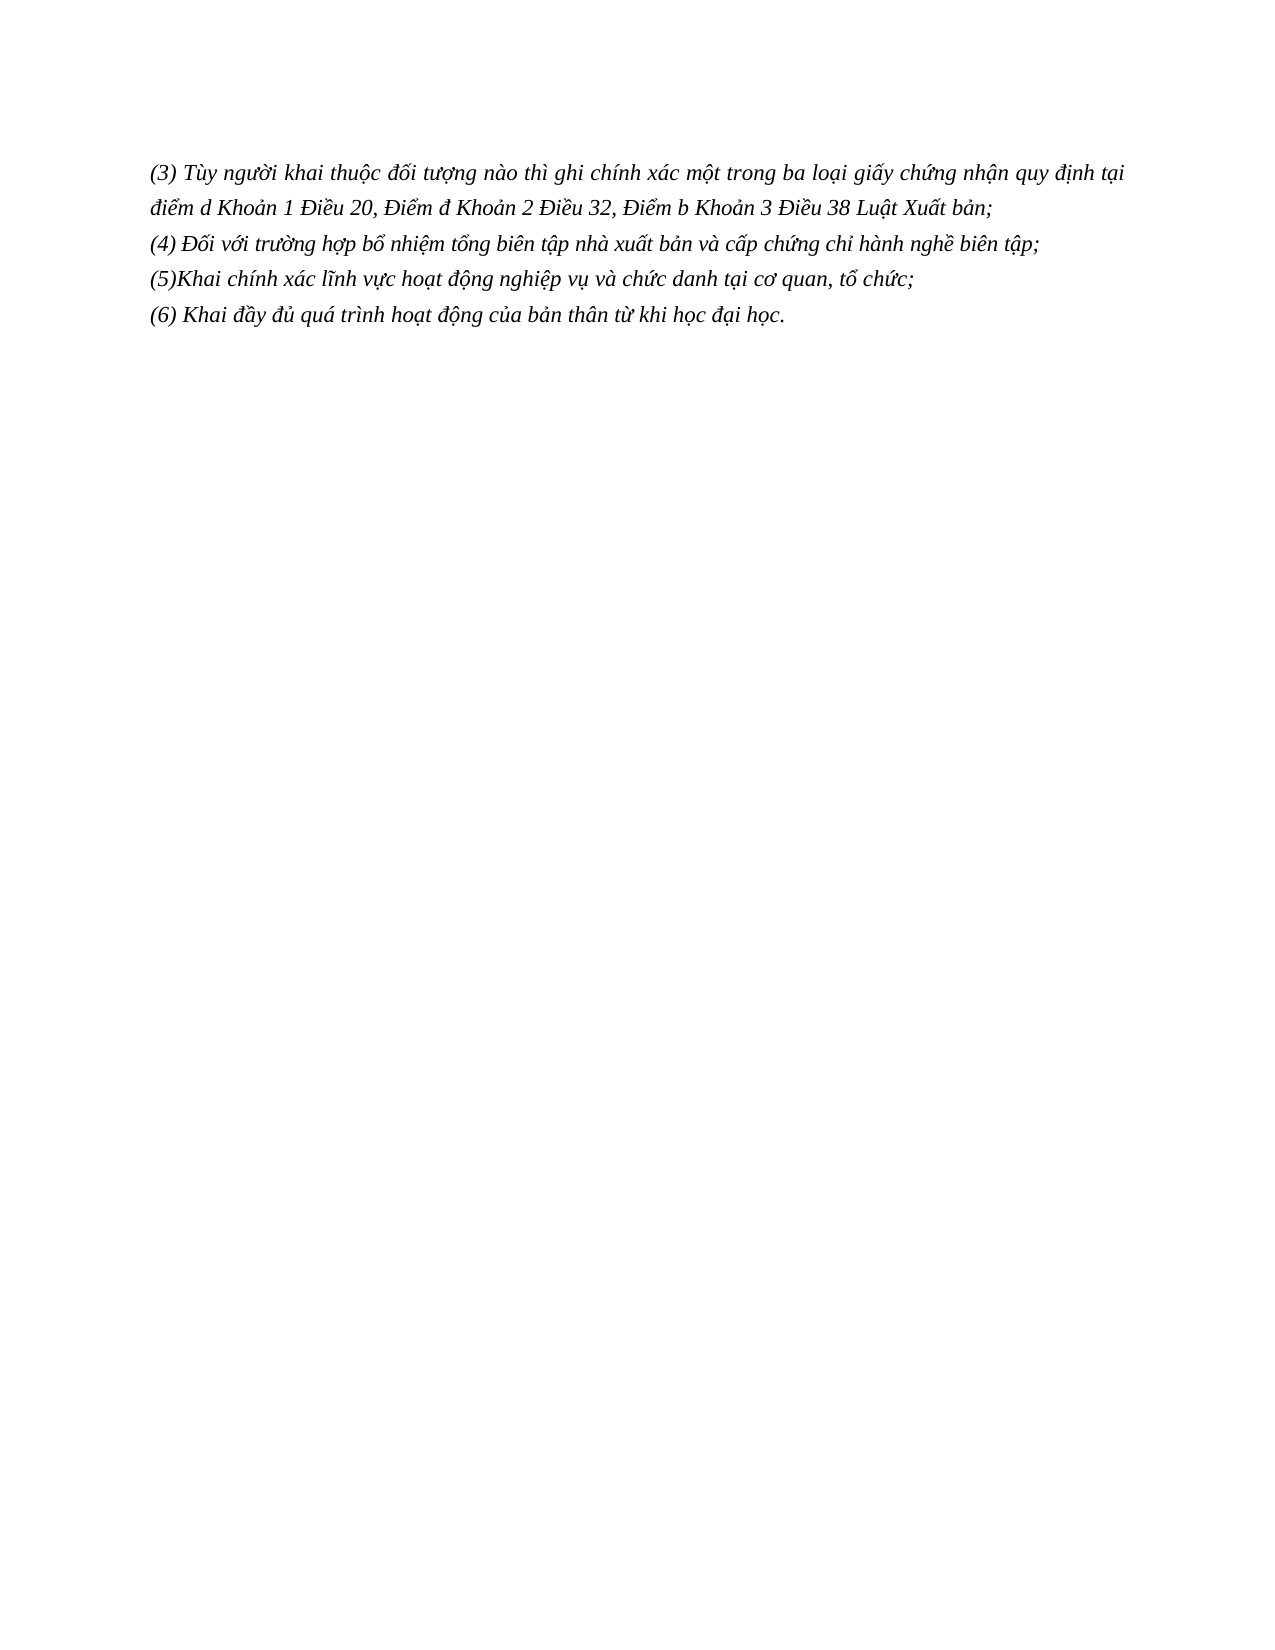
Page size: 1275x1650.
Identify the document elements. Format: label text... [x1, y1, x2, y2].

list (6) Khai đầy đủ quá trình hoạt động của bản thân từ khi học đại học. [150, 292, 1125, 327]
list (5)Khai chính xác lĩnh vực hoạt động nghiệp vụ và chức danh tại cơ quan, tổ chức; [150, 256, 1125, 292]
list (3) Tùy người khai thuộc đối tượng nào thì ghi chính xác một trong ba loại giấy chứng nhận quy định tại điểm d Khoản 1 Điều 20, Điểm đ Khoản 2 Điều 32, Điểm b Khoản 3 Điều 38 Luật Xuất bản; [150, 150, 1125, 221]
list (4) Đối với trường hợp bổ nhiệm tổng biên tập nhà xuất bản và cấp chứng chỉ hành nghề biên tập; [150, 221, 1125, 256]
